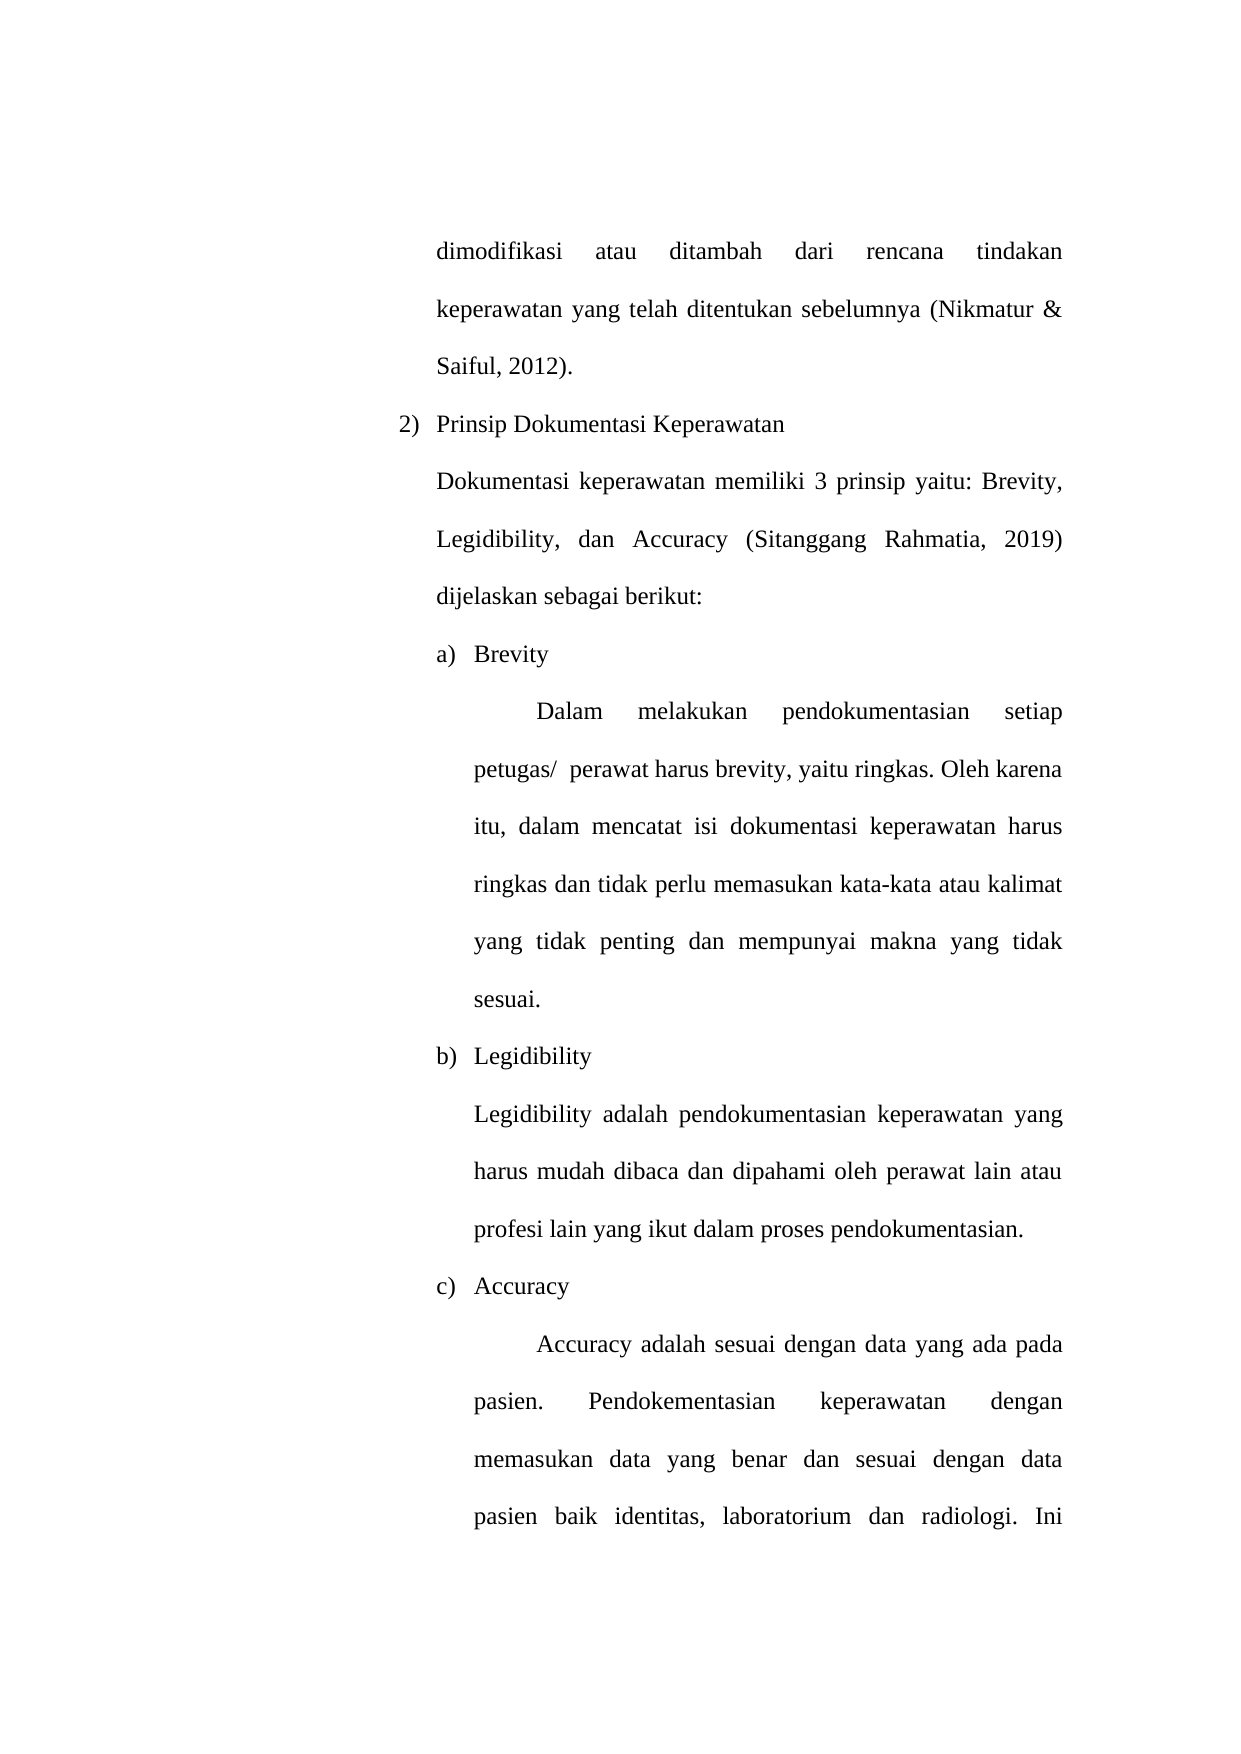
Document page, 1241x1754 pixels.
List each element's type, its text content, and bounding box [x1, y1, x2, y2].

list Dalam melakukan pendokumentasian setiap petugas/ perawat harus brevity, yaitu ringkas. Oleh karena itu, dalam mencatat isi dokumentasi keperawatan harus ringkas dan tidak perlu memasukan kata-kata atau kalimat yang tidak penting dan mempunyai makna yang tidak sesuai. [474, 696, 1063, 1012]
list Dokumentasi keperawatan memiliki 3 prinsip yaitu: Brevity, Legidibility, dan Accuracy (Sitanggang Rahmatia, 2019) dijelaskan sebagai berikut: [436, 466, 1063, 610]
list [399, 236, 1063, 380]
list Legidibility adalah pendokumentasian keperawatan yang harus mudah dibaca dan dipahami oleh perawat lain atau profesi lain yang ikut dalam proses pendokumentasian. [474, 1099, 1063, 1242]
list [474, 1329, 1063, 1530]
list Prinsip Dokumentasi Keperawatan [399, 409, 1063, 437]
list Legidibility [436, 1041, 1063, 1070]
list Accuracy [436, 1271, 1063, 1300]
list Brevity [436, 639, 1063, 667]
